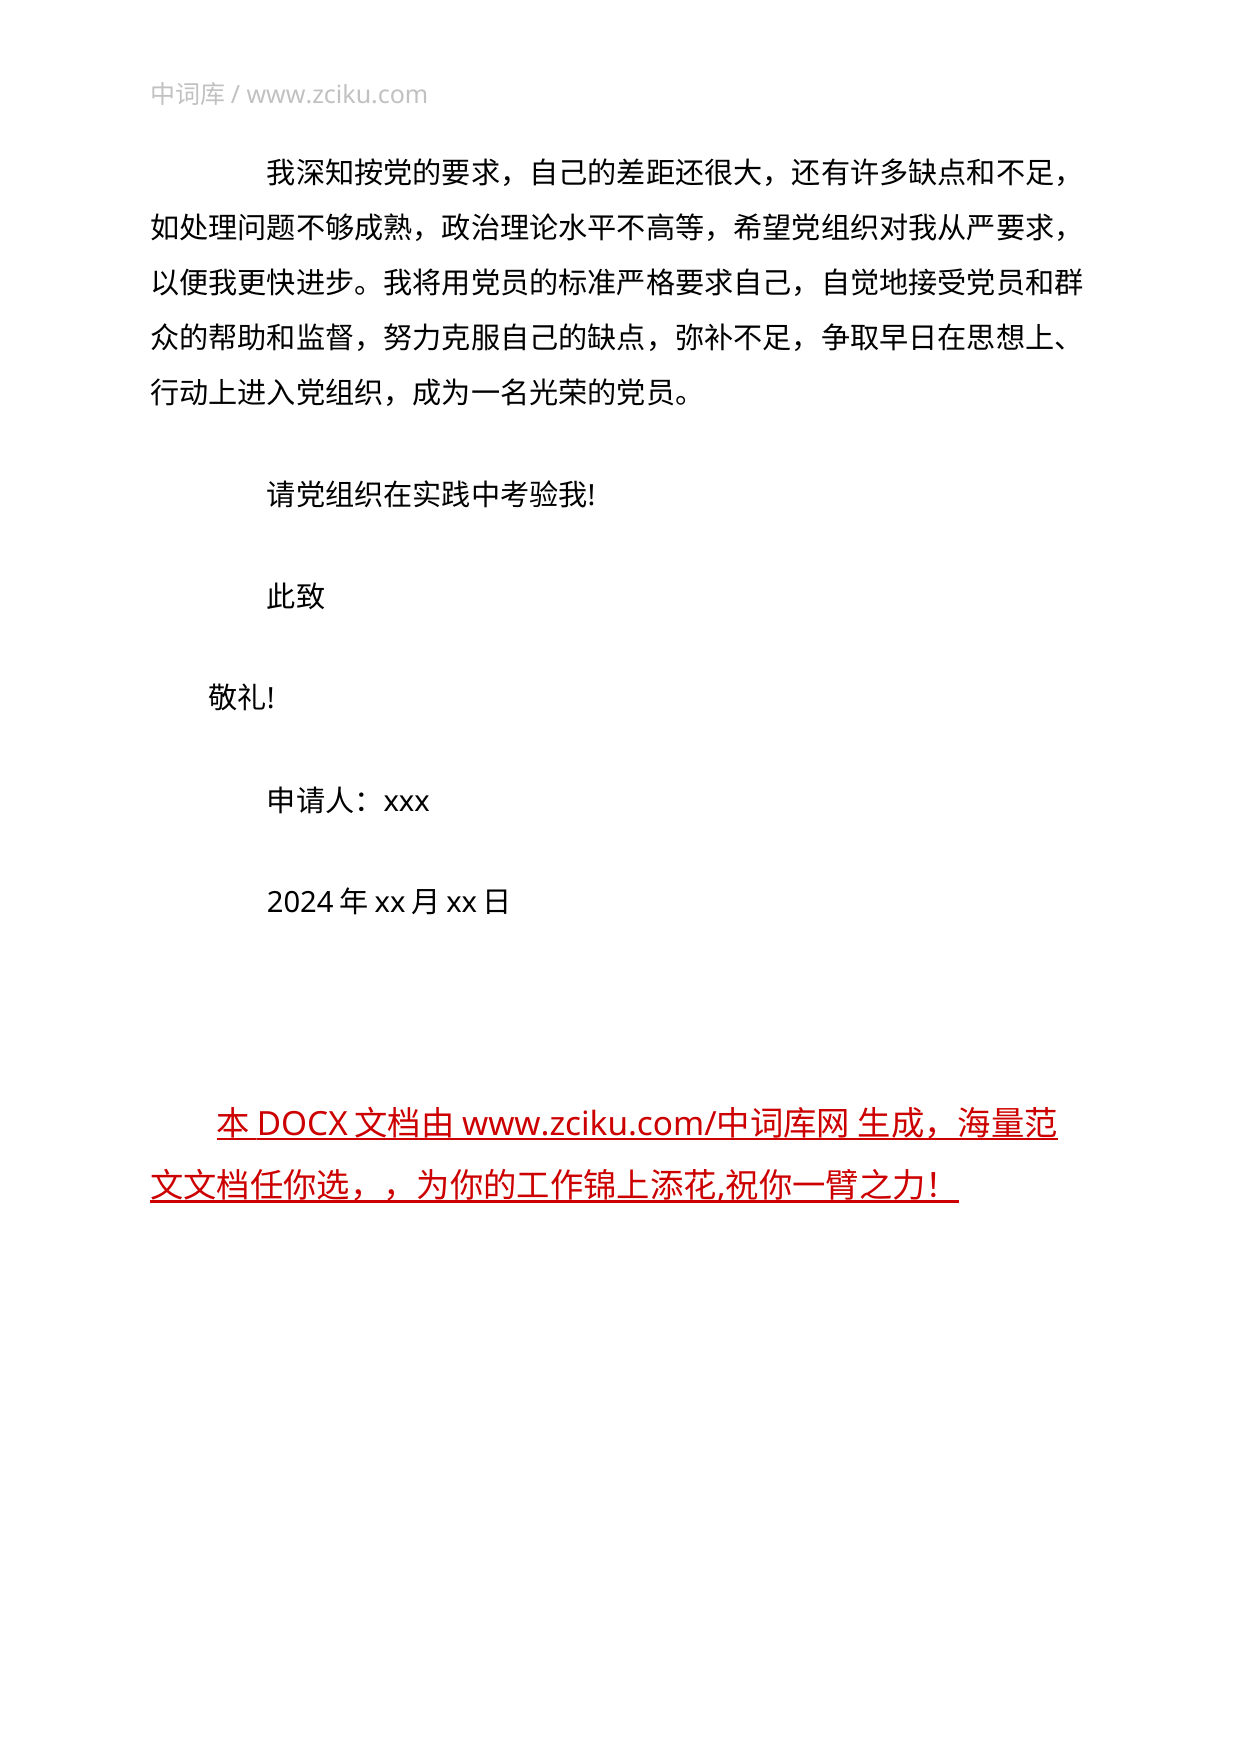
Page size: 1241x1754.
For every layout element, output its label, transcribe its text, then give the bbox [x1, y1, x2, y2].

text 本DOCX文档由 www.zciku.com/中词库网 生成，海量范文文档任你选，，为你的工作锦上添花,祝你一臂之力！ [150, 1096, 1090, 1208]
text 请党组织在实践中考验我! [150, 471, 1090, 514]
text 2024年xx月xx日 [150, 879, 1090, 921]
text 此致 [150, 573, 1090, 616]
text 敬礼! [150, 675, 1090, 717]
text 申请人：xxx [150, 777, 1090, 819]
text 我深知按党的要求，自己的差距还很大，还有许多缺点和不足，如处理问题不够成熟，政治理论水平不高等，希望党组织对我从严要求，以便我更快进步。我将用党员的标准严格要求自己，自觉地接受党员和群众的帮助和监督，努力克服自己的缺点，弥补不足，争取早日在思想上、行动上进入党组织，成为一名光荣的党员。 [150, 150, 1090, 412]
